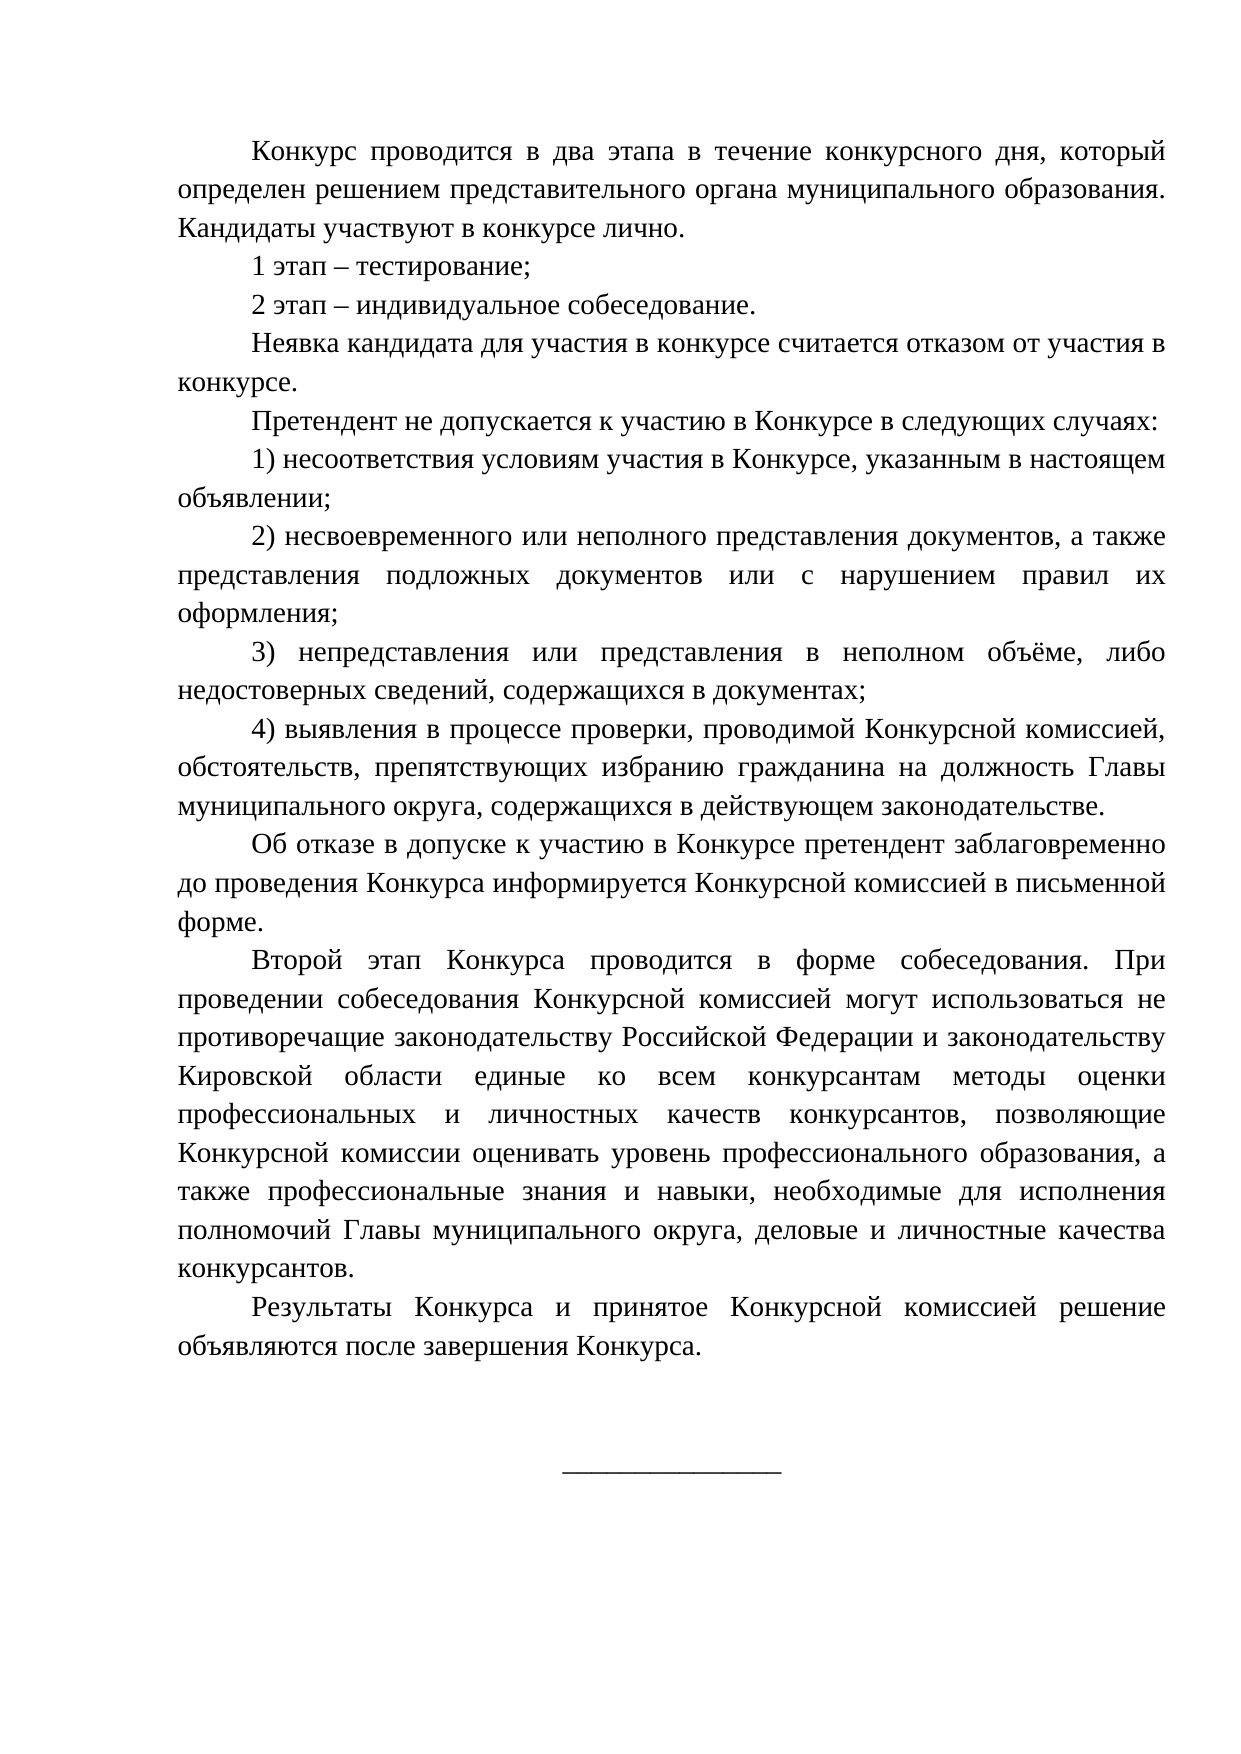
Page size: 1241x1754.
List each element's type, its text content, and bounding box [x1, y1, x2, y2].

text 1 этап – тестирование; [177, 248, 1167, 282]
text 2 этап – индивидуальное собеседование. [177, 287, 1167, 321]
text 3) непредставления или представления в неполном объёме, либо недостоверных сведений, содержащихся в документах; [177, 634, 1167, 706]
text 2) несвоевременного или неполного представления документов, а также представления подложных документов или с нарушением правил их оформления; [177, 518, 1167, 629]
text Результаты Конкурса и принятое Конкурсной комиссией решение объявляются после завершения Конкурса. [177, 1289, 1167, 1361]
text Претендент не допускается к участию в Конкурсе в следующих случаях: [177, 403, 1167, 436]
text Конкурс проводится в два этапа в течение конкурсного дня, который определен решением представительного органа муниципального образования. Кандидаты участвуют в конкурсе лично. [177, 133, 1167, 243]
text _______________ [177, 1443, 1167, 1477]
text 1) несоответствия условиям участия в Конкурсе, указанным в настоящем объявлении; [177, 441, 1167, 513]
text Неявка кандидата для участия в конкурсе считается отказом от участия в конкурсе. [177, 326, 1167, 398]
text Второй этап Конкурса проводится в форме собеседования. При проведении собеседования Конкурсной комиссией могут использоваться не противоречащие законодательству Российской Федерации и законодательству Кировской области единые ко всем конкурсантам методы оценки профессиональных и личностных качеств конкурсантов, позволяющие Конкурсной комиссии оценивать уровень профессионального образования, а также профессиональные знания и навыки, необходимые для исполнения полномочий Главы муниципального округа, деловые и личностные качества конкурсантов. [177, 942, 1167, 1284]
text 4) выявления в процессе проверки, проводимой Конкурсной комиссией, обстоятельств, препятствующих избранию гражданина на должность Главы муниципального округа, содержащихся в действующем законодательстве. [177, 711, 1167, 822]
text Об отказе в допуске к участию в Конкурсе претендент заблаговременно до проведения Конкурса информируется Конкурсной комиссией в письменной форме. [177, 827, 1167, 937]
